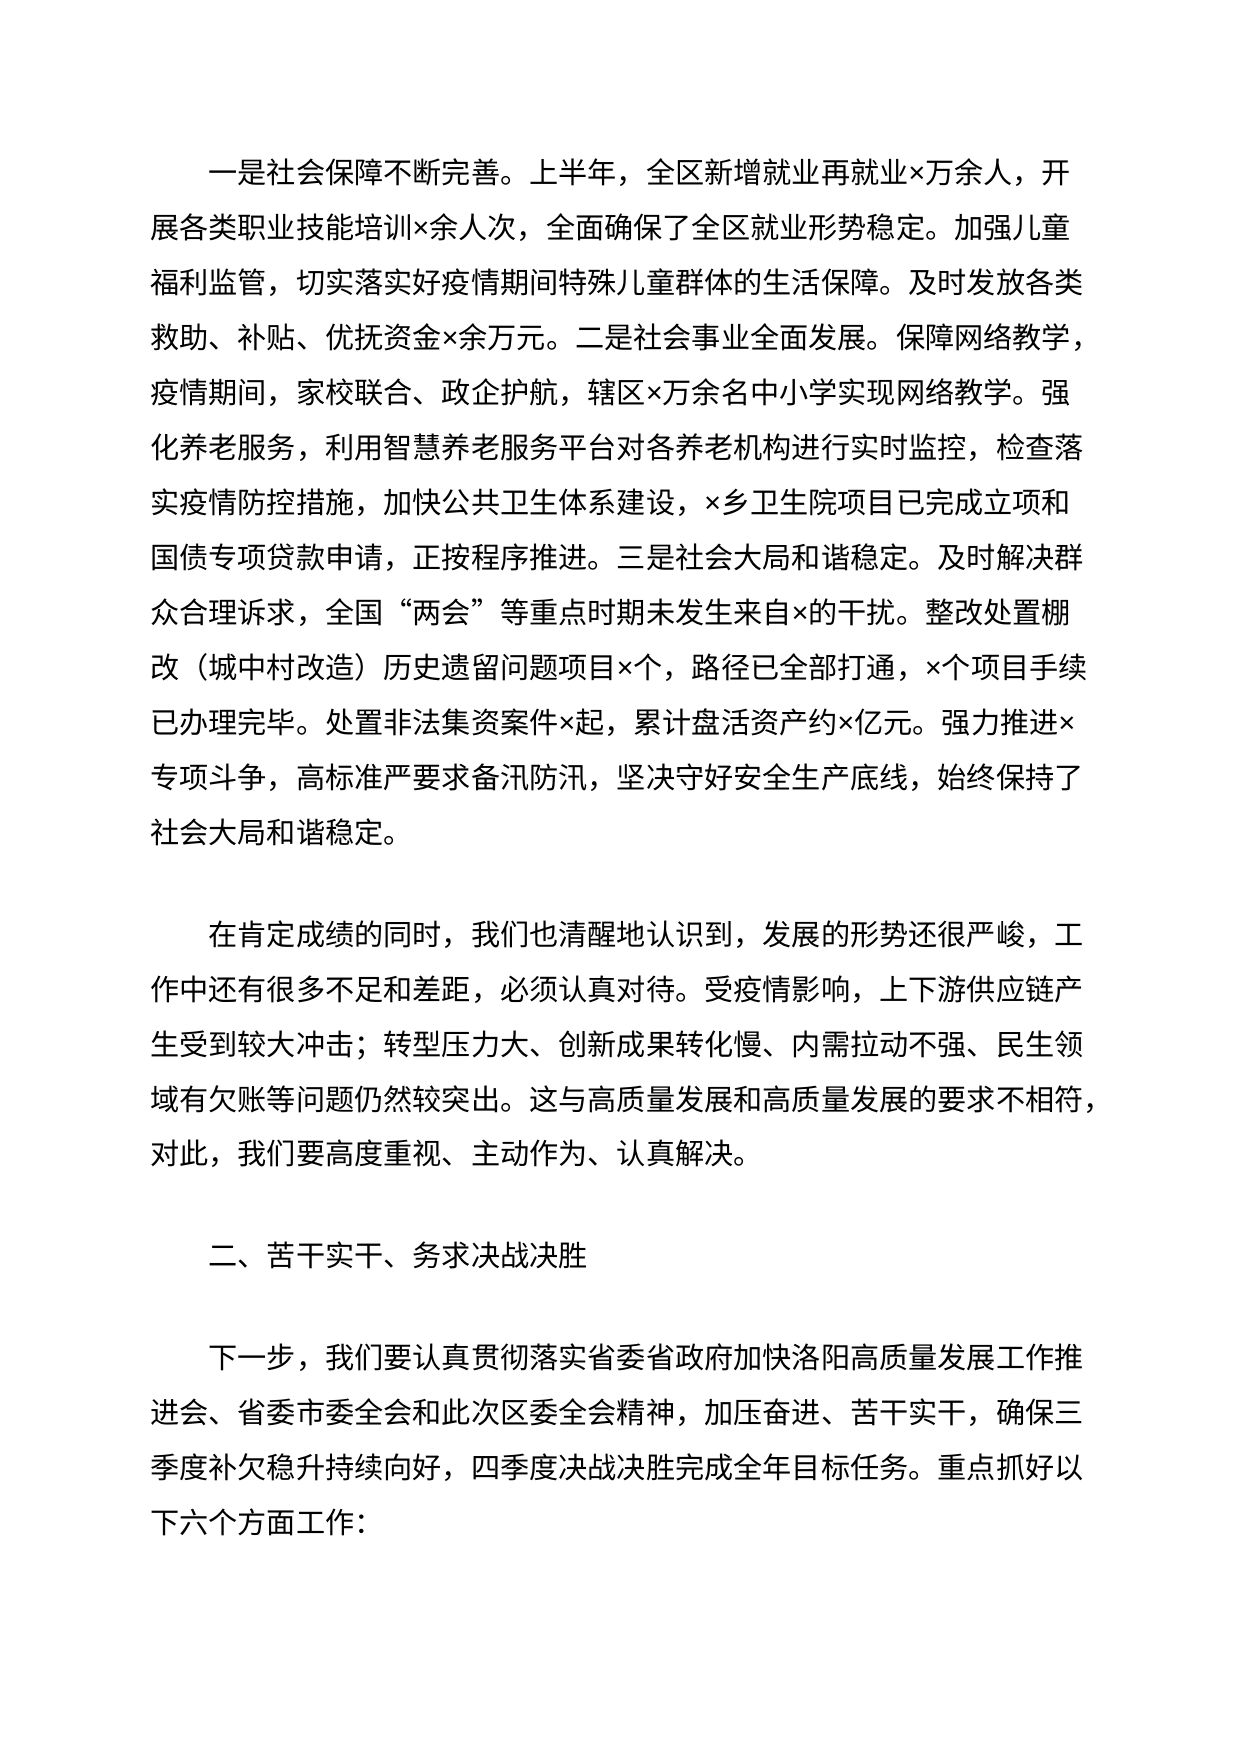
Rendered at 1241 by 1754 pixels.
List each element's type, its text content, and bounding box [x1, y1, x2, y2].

text 二、苦干实干、务求决战决胜 [150, 1233, 1090, 1275]
text 一是社会保障不断完善。上半年，全区新增就业再就业×万余人，开展各类职业技能培训×余人次，全面确保了全区就业形势稳定。加强儿童福利监管，切实落实好疫情期间特殊儿童群体的生活保障。及时发放各类救助、补贴、优抚资金×余万元。二是社会事业全面发展。保障网络教学，疫情期间，家校联合、政企护航，辖区×万余名中小学实现网络教学。强化养老服务，利用智慧养老服务平台对各养老机构进行实时监控，检查落实疫情防控措施，加快公共卫生体系建设，×乡卫生院项目已完成立项和国债专项贷款申请，正按程序推进。三是社会大局和谐稳定。及时解决群众合理诉求，全国“两会”等重点时期未发生来自×的干扰。整改处置棚改（城中村改造）历史遗留问题项目×个，路径已全部打通，×个项目手续已办理完毕。处置非法集资案件×起，累计盘活资产约×亿元。强力推进×专项斗争，高标准严要求备汛防汛，坚决守好安全生产底线，始终保持了社会大局和谐稳定。 [150, 150, 1090, 852]
text 下一步，我们要认真贯彻落实省委省政府加快洛阳高质量发展工作推进会、省委市委全会和此次区委全会精神，加压奋进、苦干实干，确保三季度补欠稳升持续向好，四季度决战决胜完成全年目标任务。重点抓好以下六个方面工作： [150, 1334, 1090, 1541]
text 在肯定成绩的同时，我们也清醒地认识到，发展的形势还很严峻，工作中还有很多不足和差距，必须认真对待。受疫情影响，上下游供应链产生受到较大冲击；转型压力大、创新成果转化慢、内需拉动不强、民生领域有欠账等问题仍然较突出。这与高质量发展和高质量发展的要求不相符，对此，我们要高度重视、主动作为、认真解决。 [150, 911, 1090, 1173]
